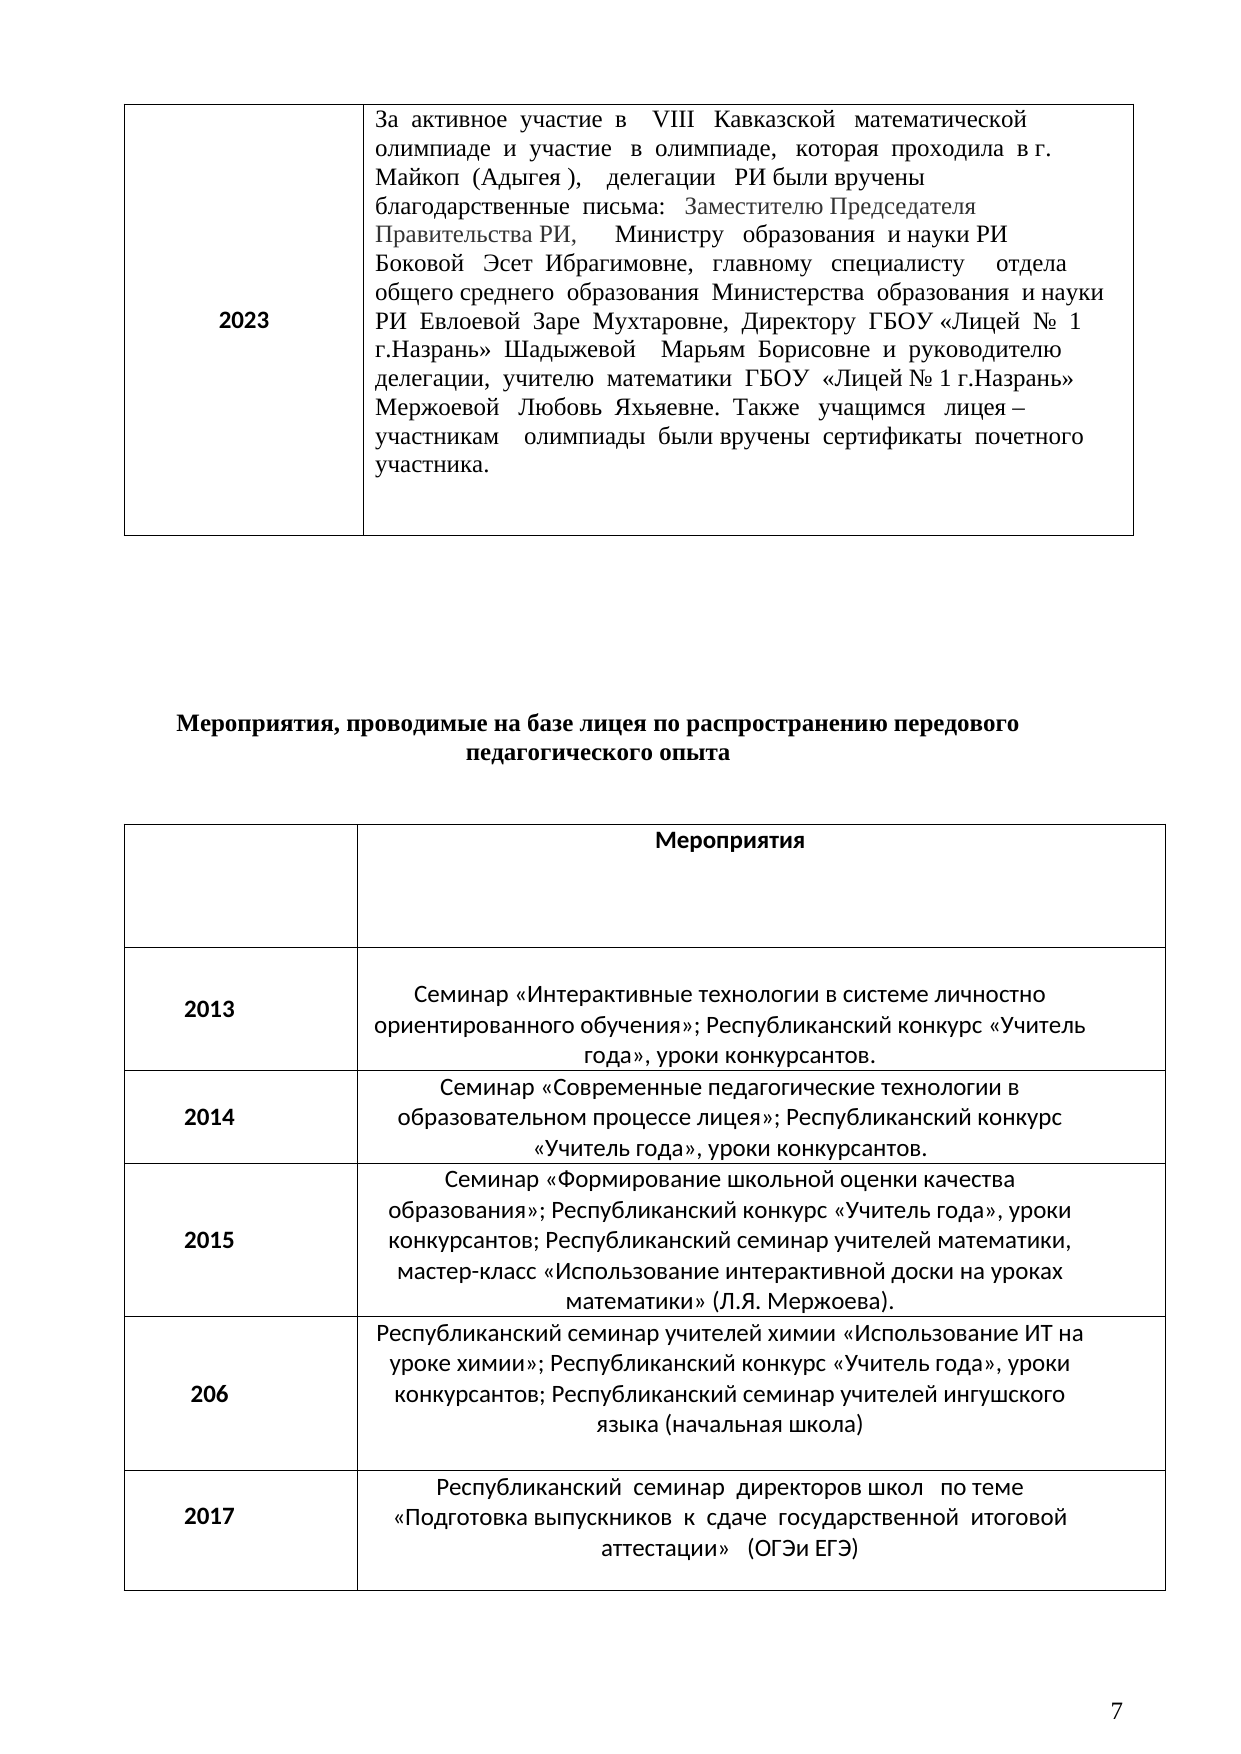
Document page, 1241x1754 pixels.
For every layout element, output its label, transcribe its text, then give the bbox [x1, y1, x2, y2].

table_cell Семинар «Современные педагогические технологии в образовательном процессе лицея»; Республиканский конкурс «Учитель года», уроки конкурсантов. [358, 1071, 1165, 1162]
table_cell За активное участие в VIII Кавказской математической олимпиаде и участие в олимпиаде, которая проходила в г. Майкоп (Адыгея ), делегации РИ были вручены благодарственные письма: Заместителю Председателя Правительства РИ, Министру образования и науки РИ Боковой Эсет Ибрагимовне, главному специалисту отдела общего среднего образования Министерства образования и науки РИ Евлоевой Заре Мухтаровне, Директору ГБОУ «Лицей № 1 г.Назрань» Шадыжевой Марьям Борисовне и руководителю делегации, учителю математики ГБОУ «Лицей № 1 г.Назрань» Мержоевой Любовь Яхьяевне. Также учащимся лицея – участникам олимпиады были вручены сертификаты почетного участника. [364, 105, 1133, 535]
table_cell Республиканский семинар учителей химии «Использование ИТ на уроке химии»; Республиканский конкурс «Учитель года», уроки конкурсантов; Республиканский семинар учителей ингушского языка (начальная школа) [358, 1317, 1165, 1470]
table_header Мероприятия [358, 825, 1165, 947]
table_cell Семинар «Формирование школьной оценки качества образования»; Республиканский конкурс «Учитель года», уроки конкурсантов; Республиканский семинар учителей математики, мастер-класс «Использование интерактивной доски на уроках математики» (Л.Я. Мержоева). [358, 1164, 1165, 1316]
table_cell 2017 [125, 1471, 357, 1590]
table_header [125, 825, 357, 947]
table_cell Семинар «Интерактивные технологии в системе личностно ориентированного обучения»; Республиканский конкурс «Учитель года», уроки конкурсантов. [358, 948, 1165, 1070]
table_cell Республиканский семинар директоров школ по теме «Подготовка выпускников к сдаче государственной итоговой аттестации» (ОГЭи ЕГЭ) [358, 1471, 1165, 1590]
table_cell 2023 [125, 105, 363, 535]
table_cell 2015 [125, 1164, 357, 1316]
table_cell 206 [125, 1317, 357, 1470]
table_cell 2014 [125, 1071, 357, 1162]
text Мероприятия, проводимые на базе лицея по распространению передового педагогического опыта [135, 708, 1060, 766]
table_cell 2013 [125, 948, 357, 1070]
